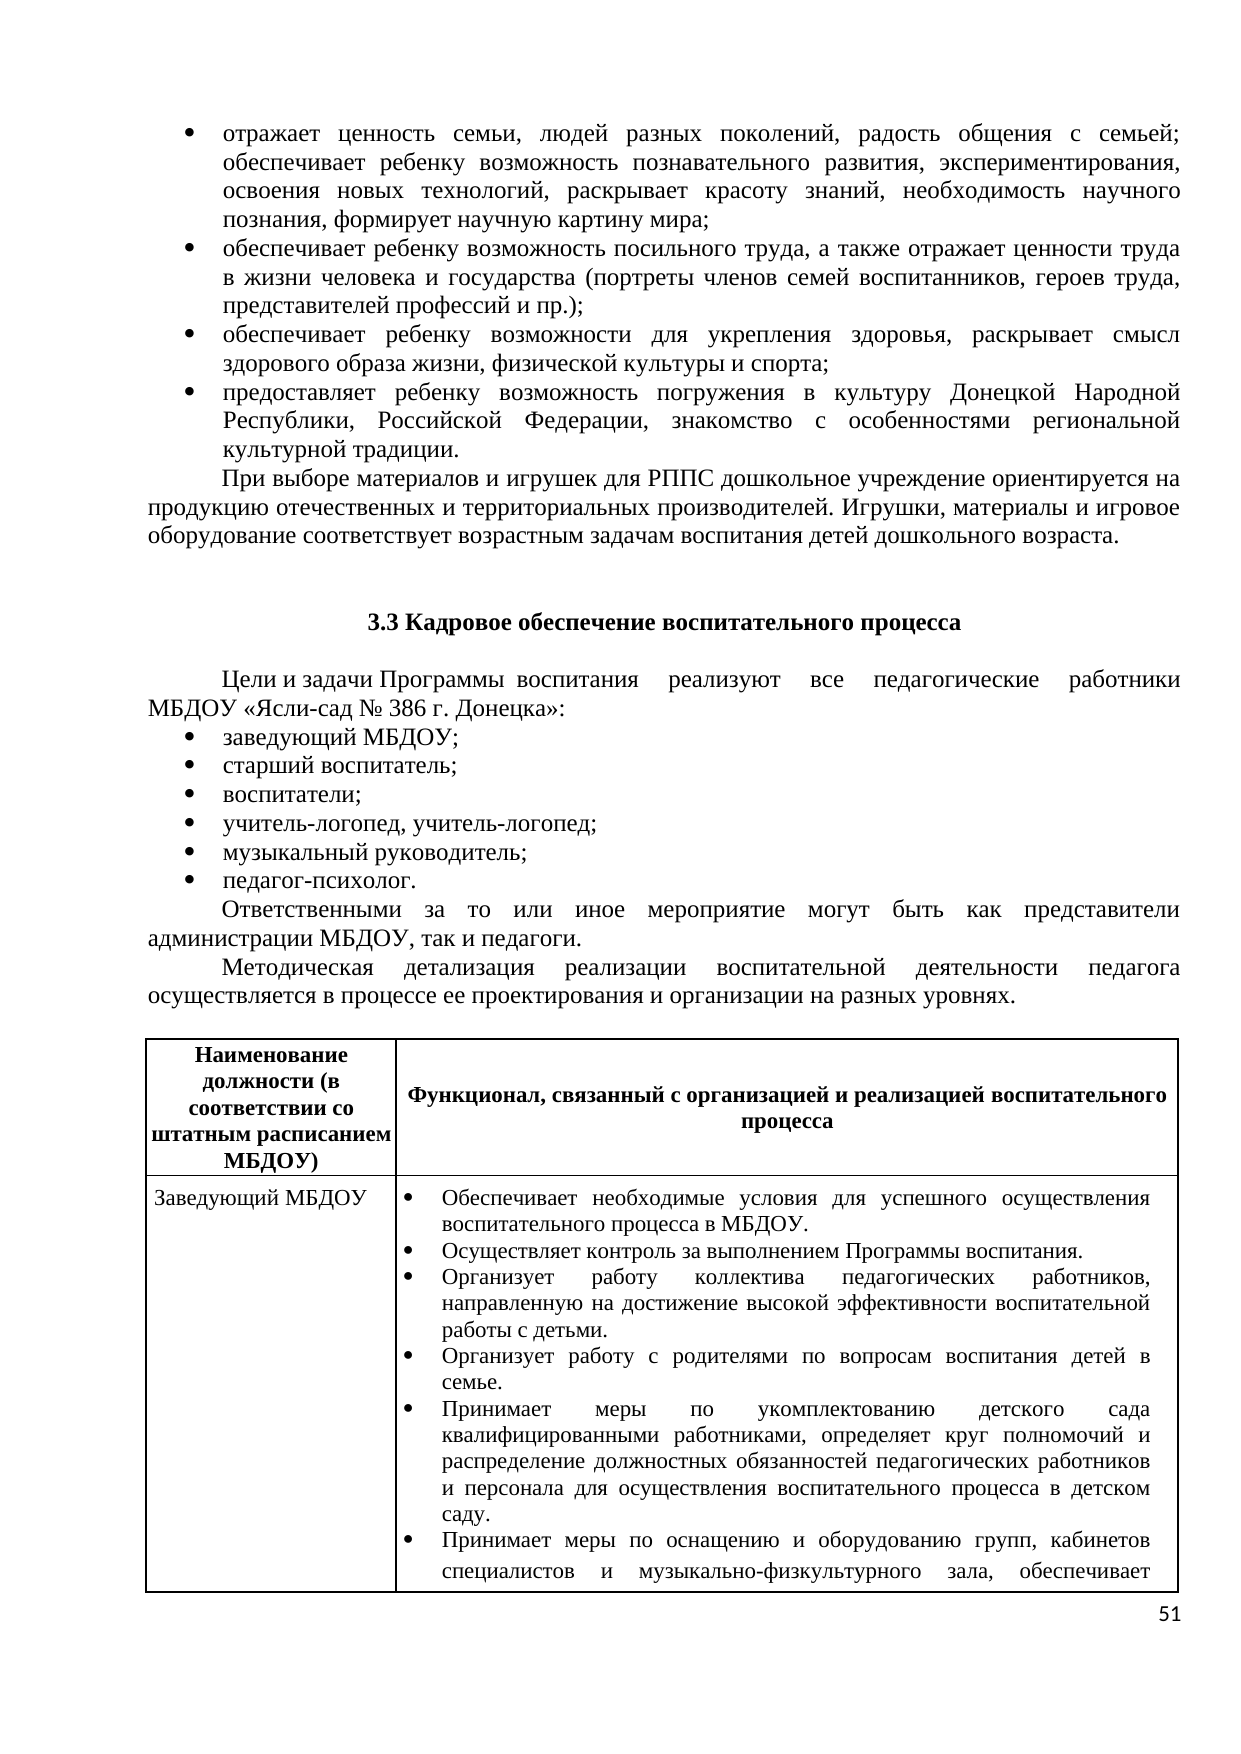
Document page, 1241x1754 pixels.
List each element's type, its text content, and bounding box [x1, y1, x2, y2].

text Ответственными за то или иное мероприятие могут быть как представители администрации МБДОУ, так и педагоги. [111, 894, 1181, 952]
table_header Наименование должности (в соответствии со штатным расписанием МБДОУ) [147, 1040, 395, 1174]
list отражает ценность семьи, людей разных поколений, радость общения с семьей; обеспечивает ребенку возможность познавательного развития, экспериментирования, освоения новых технологий, раскрывает красоту знаний, необходимость научного познания, формирует научную картину мира; [185, 118, 1181, 233]
list предоставляет ребенку возможность погружения в культуру Донецкой Народной Республики, Российской Федерации, знакомство с особенностями региональной культурной традиции. [185, 377, 1181, 463]
list обеспечивает ребенку возможность посильного труда, а также отражает ценности труда в жизни человека и государства (портреты членов семей воспитанников, героев труда, представителей профессий и пр.); [185, 233, 1181, 319]
list музыкальный руководитель; [185, 837, 1181, 866]
text При выборе материалов и игрушек для РППС дошкольное учреждение ориентируется на продукцию отечественных и территориальных производителей. Игрушки, материалы и игровое оборудование соответствует возрастным задачам воспитания детей дошкольного возраста. [148, 463, 1181, 549]
list заведующий МБДОУ; [185, 722, 1181, 751]
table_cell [397, 1176, 1177, 1591]
text Цели и задачи Программы воспитания реализуют все педагогические работники МБДОУ «Ясли-сад № 386 г. Донецка»: [148, 664, 1181, 722]
text Методическая детализация реализации воспитательной деятельности педагога осуществляется в процессе ее проектирования и организации на разных уровнях. [148, 952, 1181, 1009]
list старший воспитатель; [185, 751, 1181, 779]
list воспитатели; [185, 779, 1181, 808]
list педагог-психолог. [185, 866, 1181, 894]
table_cell Заведующий МБДОУ [147, 1176, 395, 1591]
text 3.3 Кадровое обеспечение воспитательного процесса [148, 607, 1181, 636]
list обеспечивает ребенку возможности для укрепления здоровья, раскрывает смысл здорового образа жизни, физической культуры и спорта; [185, 319, 1181, 377]
list учитель-логопед, учитель-логопед; [185, 808, 1181, 837]
table_header Функционал, связанный с организацией и реализацией воспитательного процесса [397, 1040, 1177, 1174]
